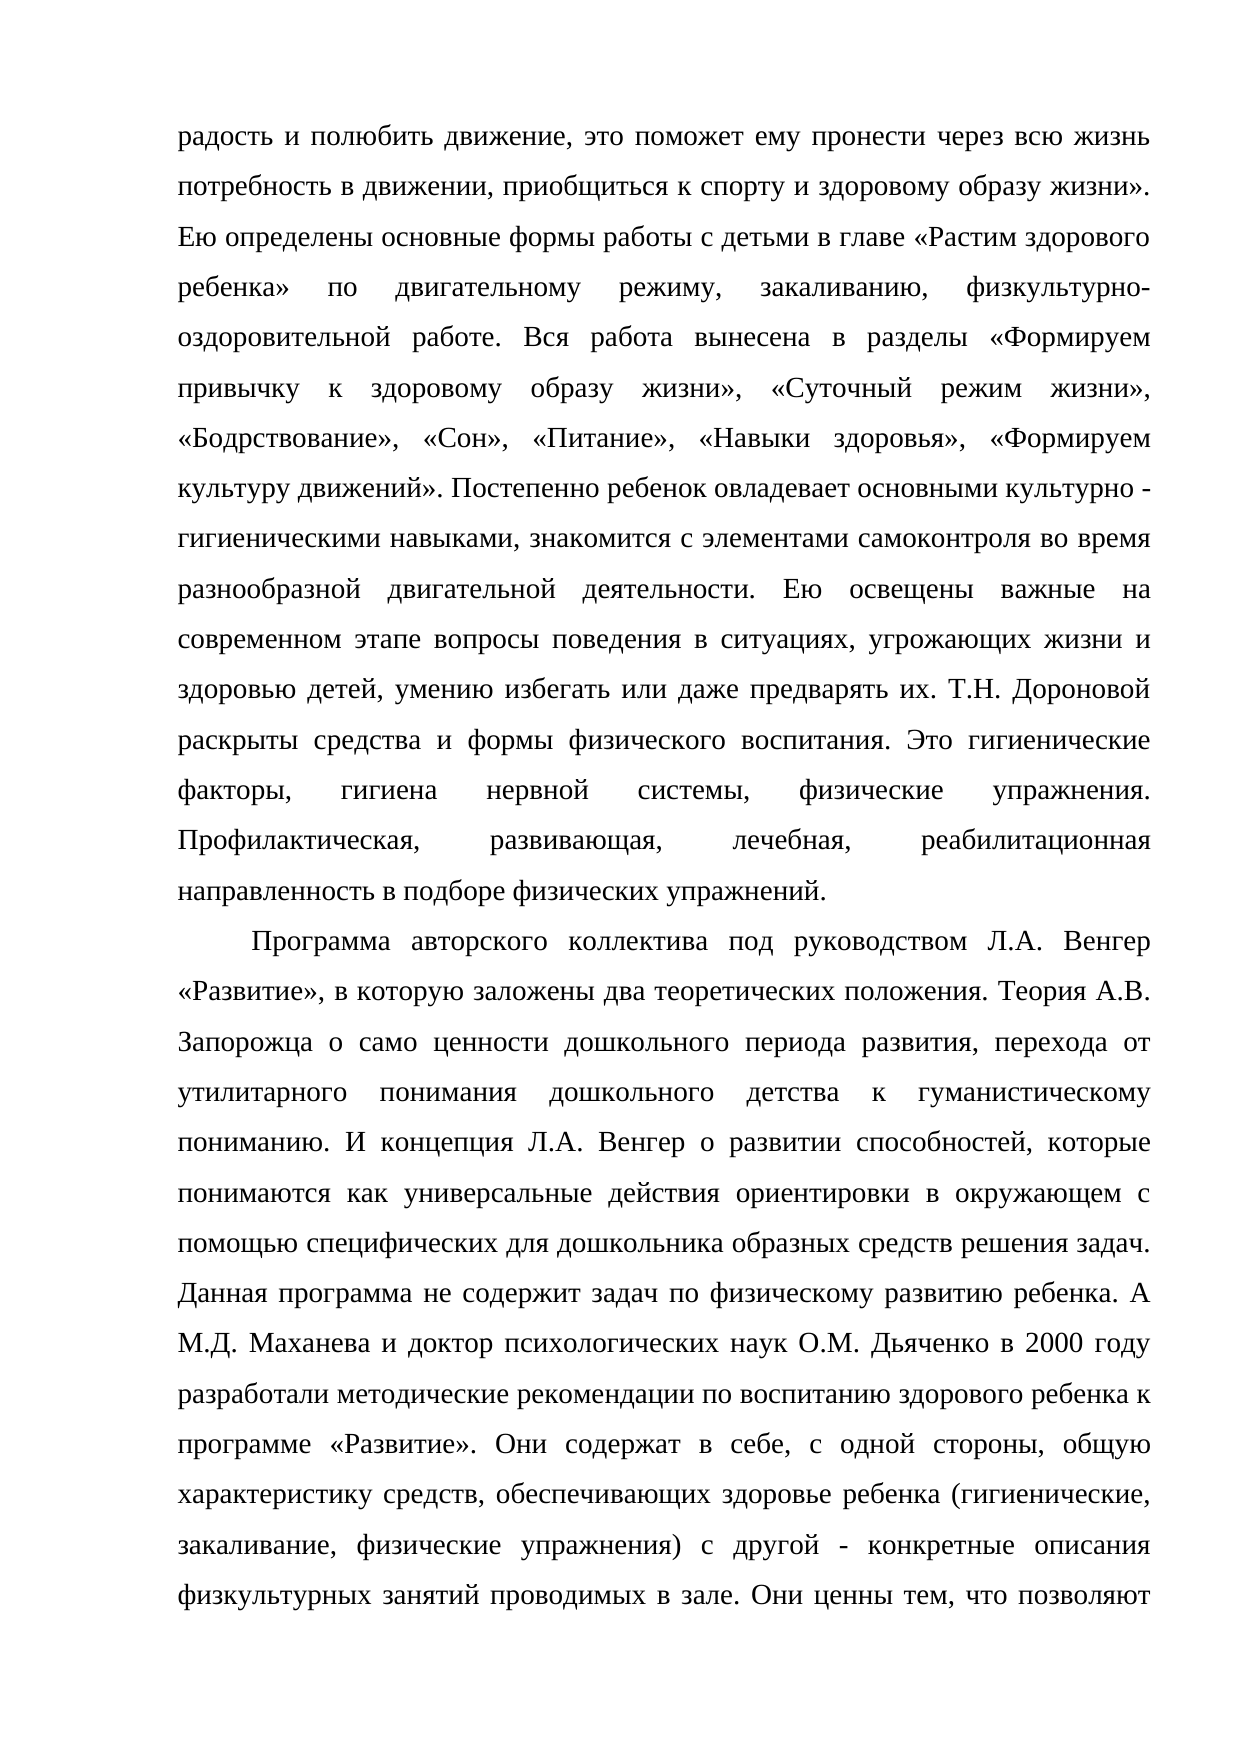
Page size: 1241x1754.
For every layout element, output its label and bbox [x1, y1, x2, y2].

text [177, 118, 1152, 906]
text [177, 923, 1152, 1611]
